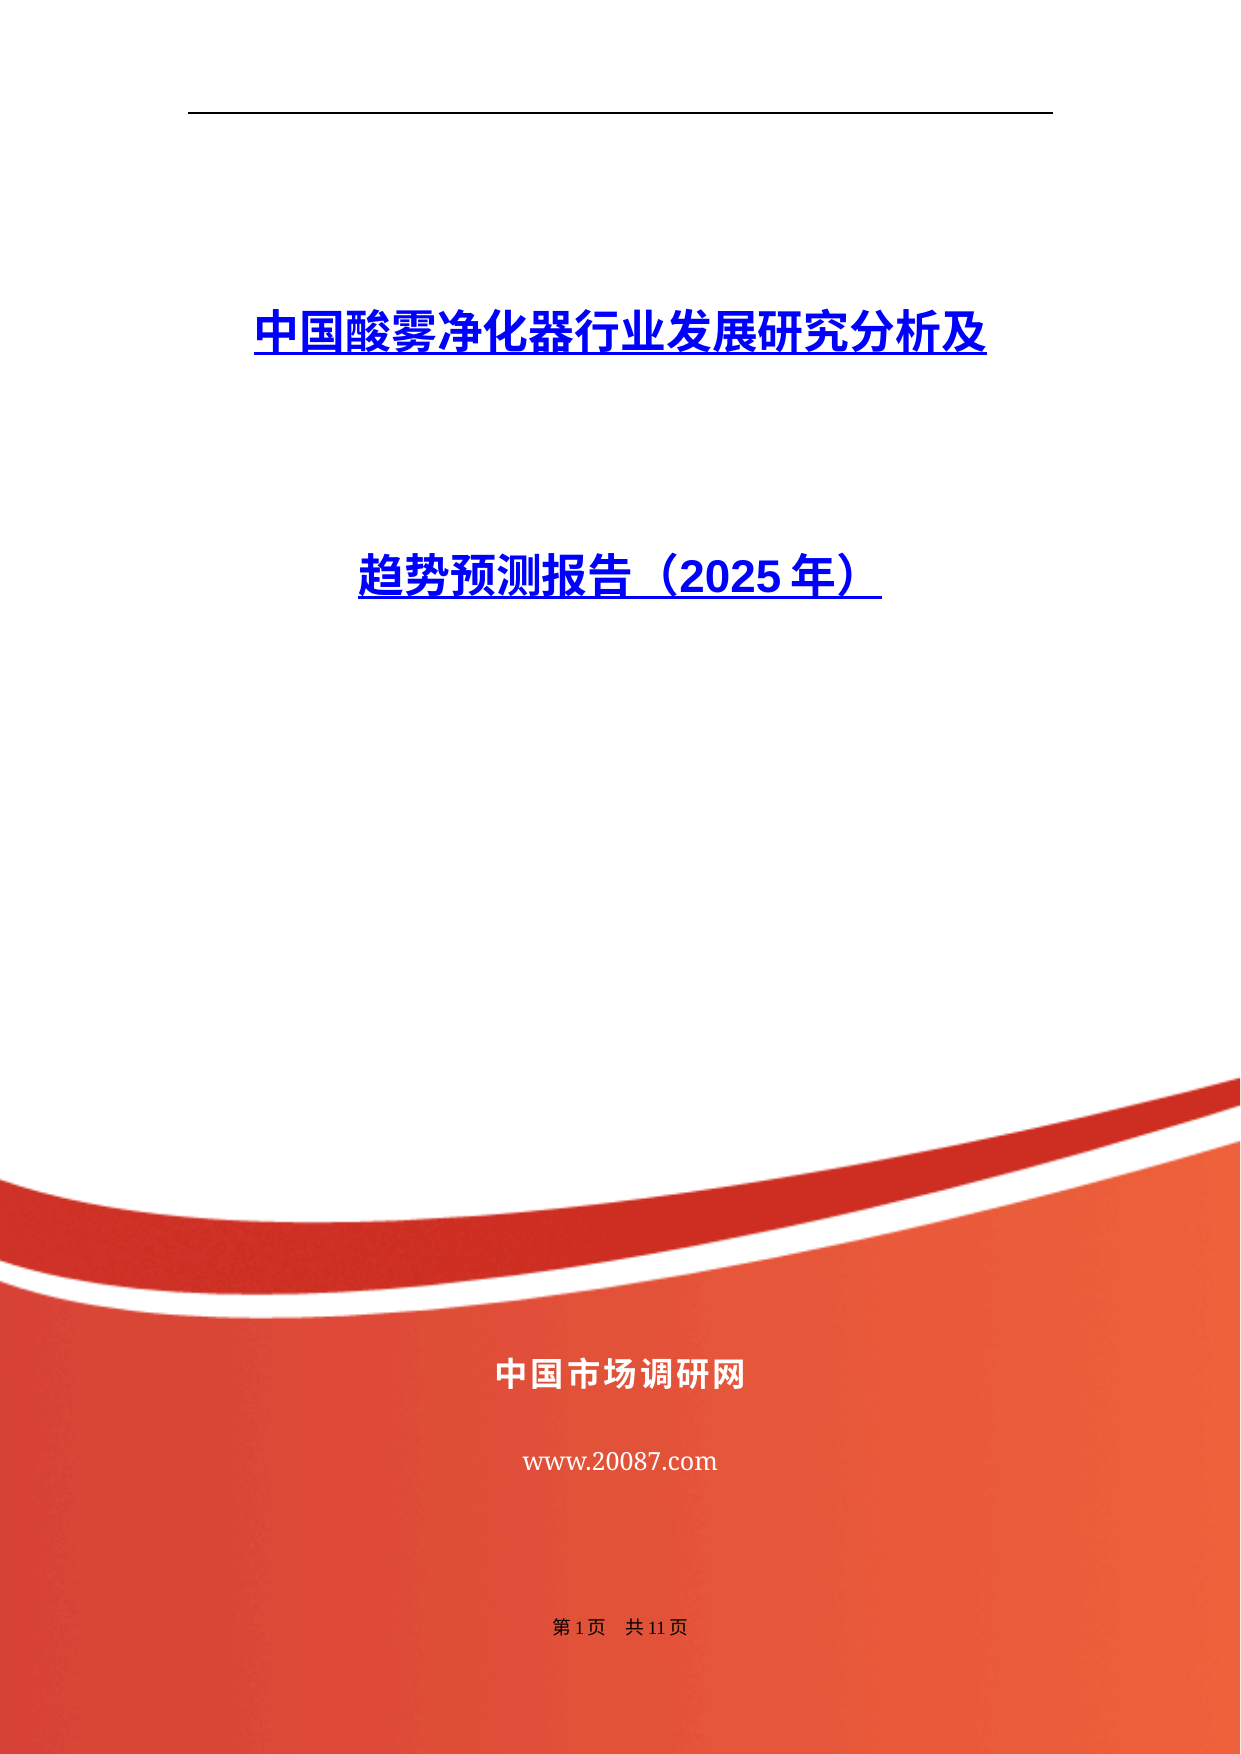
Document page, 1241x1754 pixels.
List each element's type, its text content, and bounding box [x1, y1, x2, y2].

subtitle 中国市场调研网 [187, 1339, 1053, 1404]
picture [0, 1006, 1241, 1754]
text www.20087.com [187, 1428, 1053, 1493]
table_header 中国酸雾净化器行业发展研究分析及趋势预测报告（2025年） [188, 207, 1053, 773]
